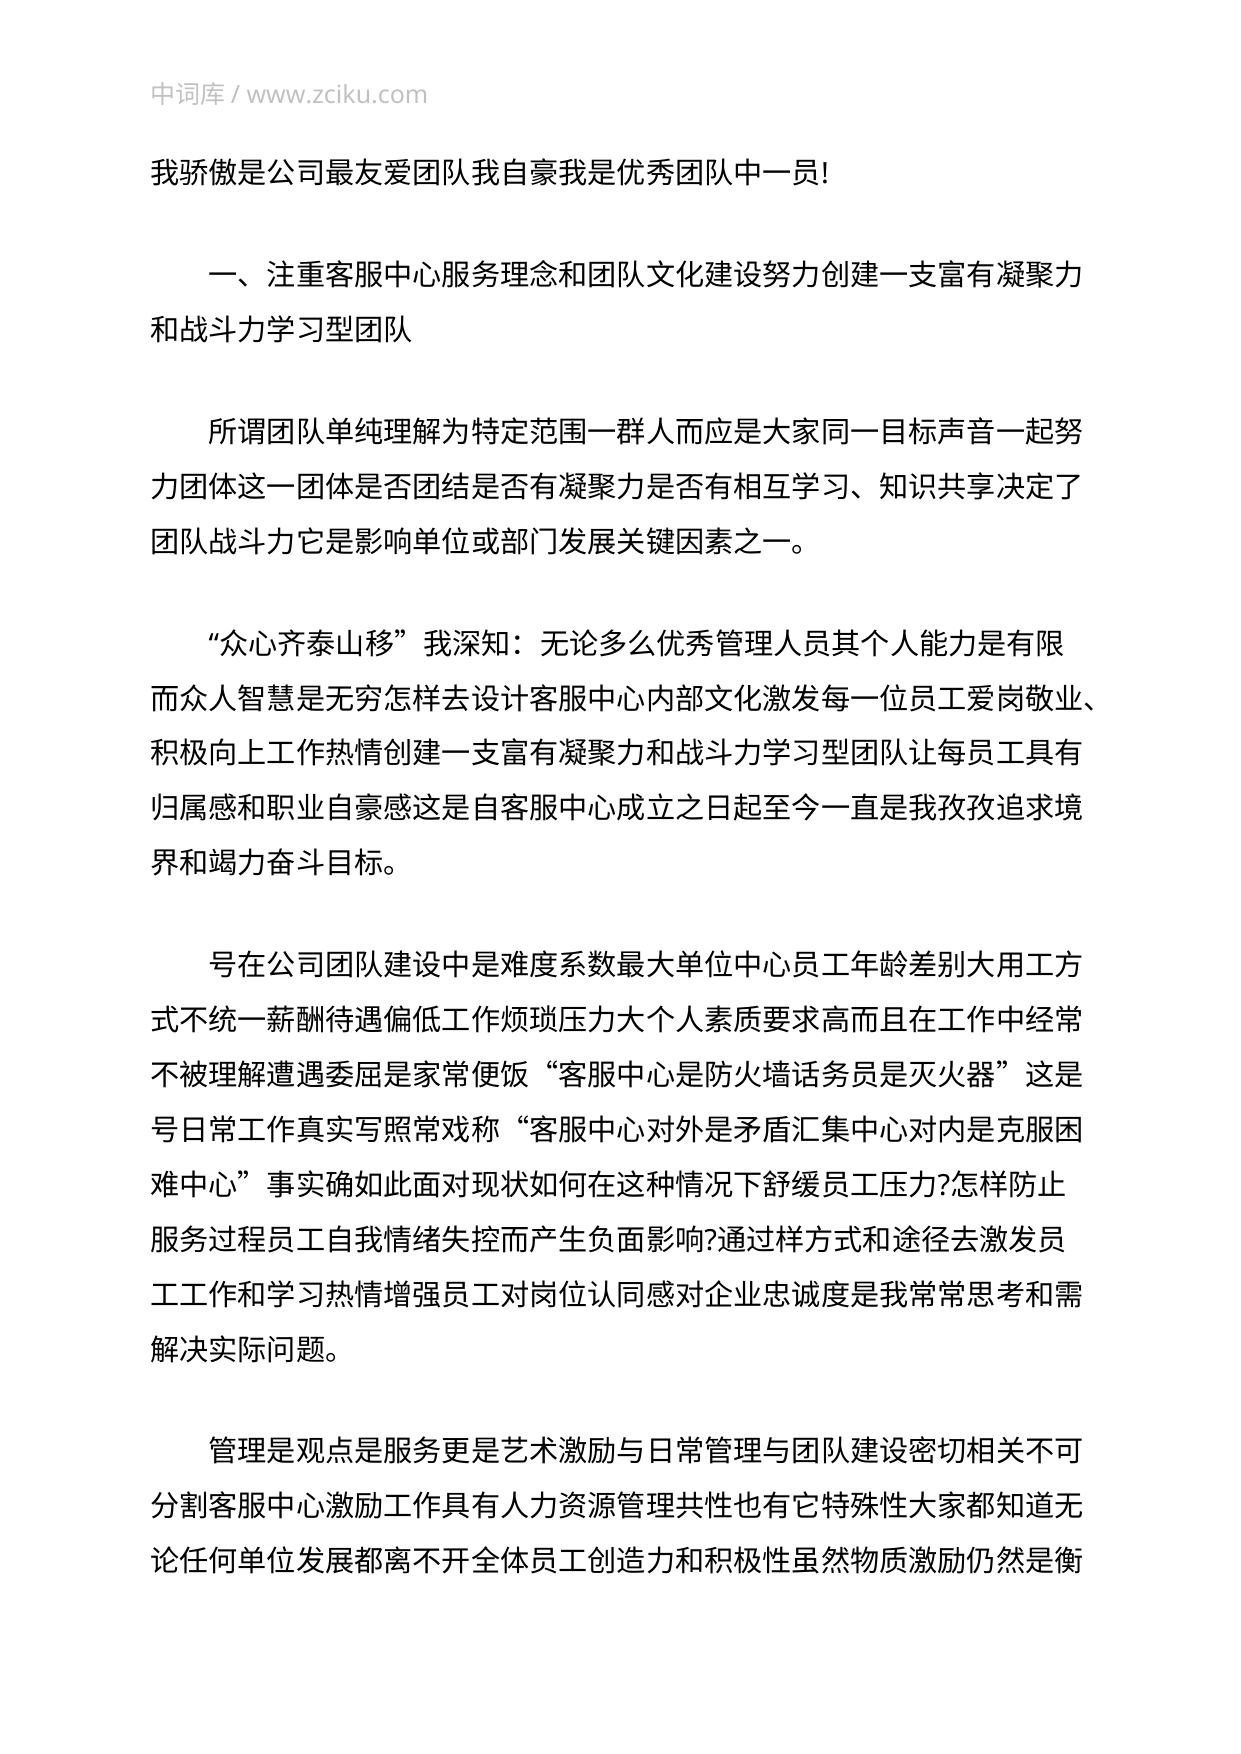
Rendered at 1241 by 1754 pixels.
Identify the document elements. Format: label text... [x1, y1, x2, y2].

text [150, 150, 1090, 192]
text 号在公司团队建设中是难度系数最大单位中心员工年龄差别大用工方式不统一薪酬待遇偏低工作烦琐压力大个人素质要求高而且在工作中经常不被理解遭遇委屈是家常便饭“客服中心是防火墙话务员是灭火器”这是 号日常工作真实写照常戏称“客服中心对外是矛盾汇集中心对内是克服困难中心”事实确如此面对现状如何在这种情况下舒缓员工压力?怎样防止服务过程员工自我情绪失控而产生负面影响?通过样方式和途径去激发员工工作和学习热情增强员工对岗位认同感对企业忠诚度是我常常思考和需解决实际问题。 [150, 942, 1090, 1368]
text “众心齐泰山移”我深知：无论多么优秀管理人员其个人能力是有限而众人智慧是无穷怎样去设计客服中心内部文化激发每一位员工爱岗敬业、积极向上工作热情创建一支富有凝聚力和战斗力学习型团队让每员工具有归属感和职业自豪感这是自客服中心成立之日起至今一直是我孜孜追求境界和竭力奋斗目标。 [150, 620, 1090, 882]
text 所谓团队单纯理解为特定范围一群人而应是大家同一目标声音一起努力团体这一团体是否团结是否有凝聚力是否有相互学习、知识共享决定了团队战斗力它是影响单位或部门发展关键因素之一。 [150, 409, 1090, 561]
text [150, 1428, 1090, 1580]
text 一、注重客服中心服务理念和团队文化建设努力创建一支富有凝聚力和战斗力学习型团队 [150, 252, 1090, 349]
